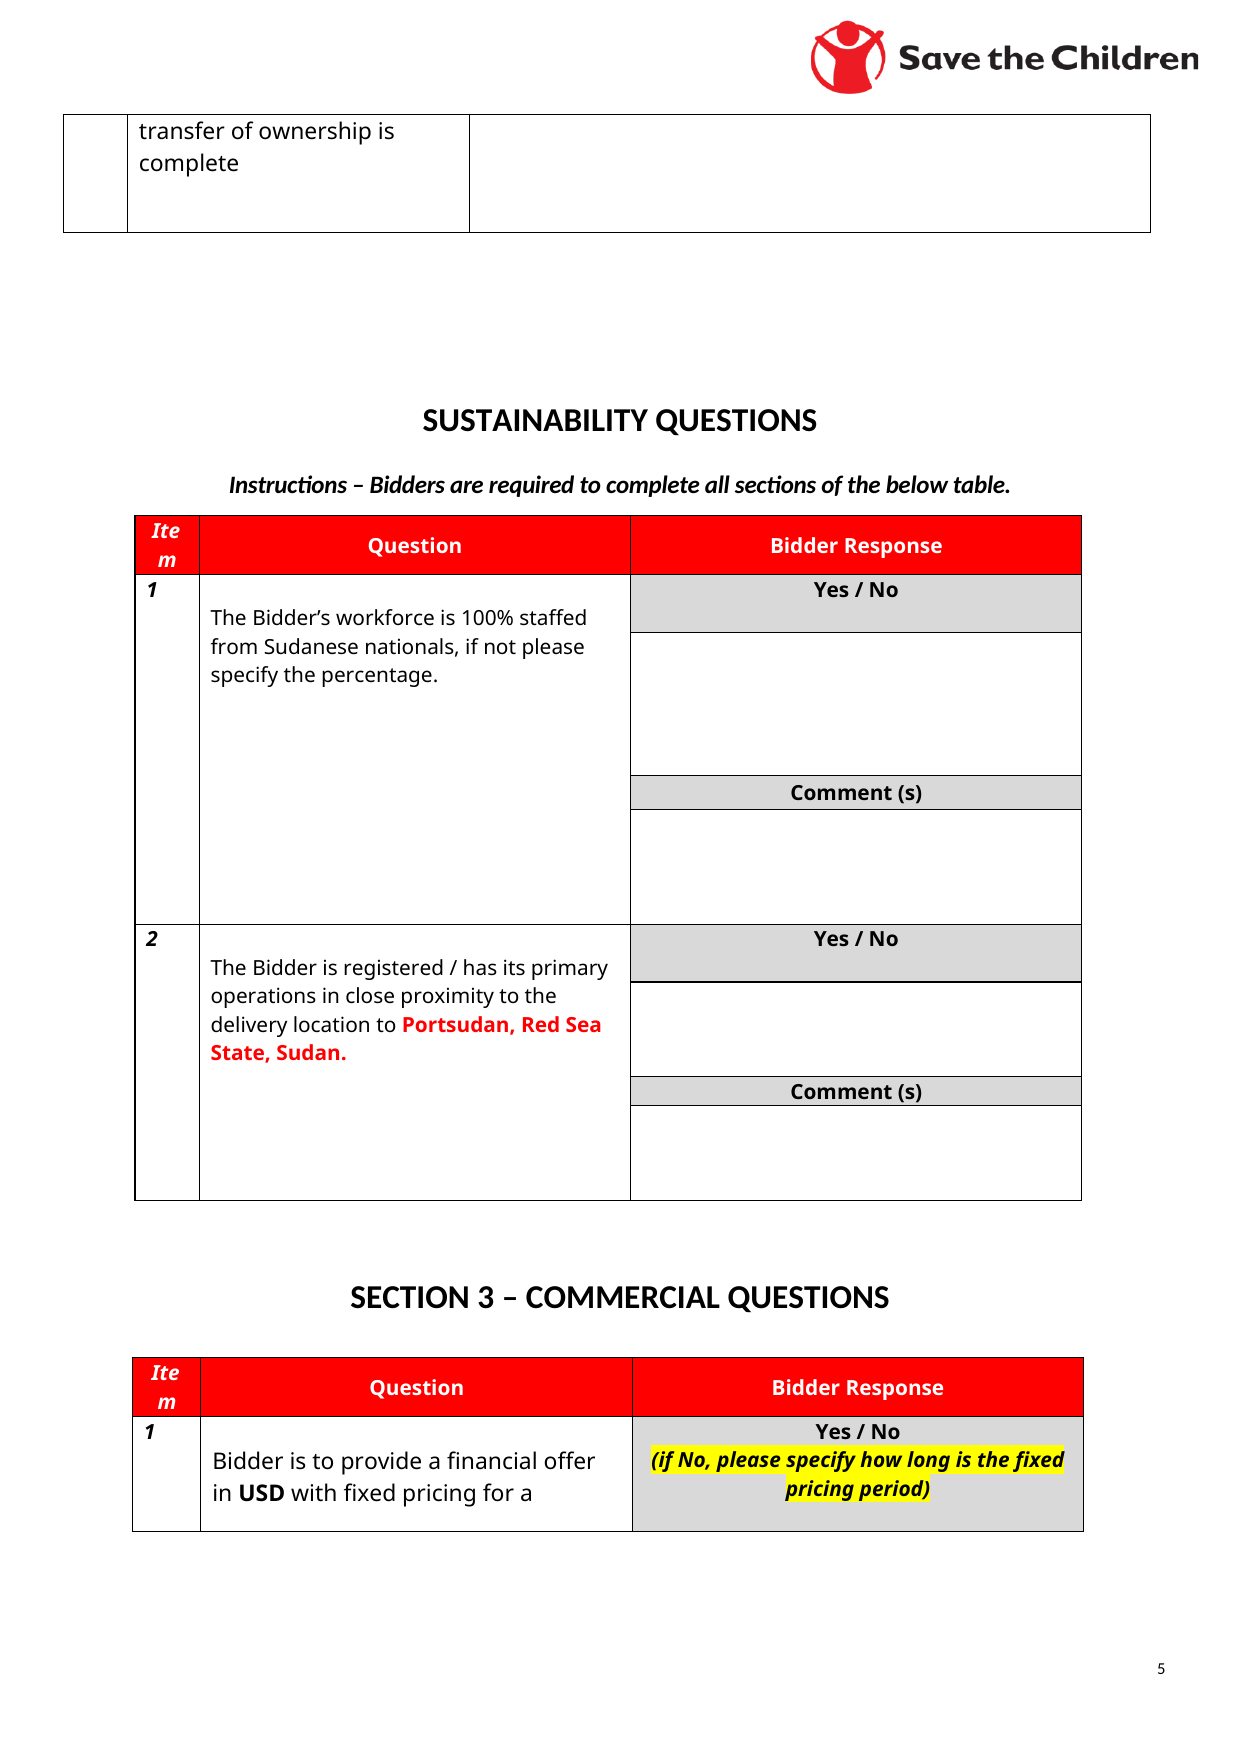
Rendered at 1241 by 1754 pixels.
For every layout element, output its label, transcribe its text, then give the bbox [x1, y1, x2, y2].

table_header Item [136, 516, 199, 574]
table_cell Yes / No (if No, please specify how long is the fixed pricing period) [633, 1417, 1083, 1531]
table_cell 2 [136, 925, 199, 1199]
table_cell 4 [64, 115, 127, 232]
subtitle SECTION 3 – COMMERCIAL QUESTIONS [75, 1276, 1165, 1317]
table_header Question [200, 516, 630, 574]
table_header Bidder Response [633, 1358, 1083, 1416]
table_cell The Bidder is registered / has its primary operations in close proximity to the delivery location to Portsudan, Red Sea State, Sudan. [200, 925, 630, 1199]
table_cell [201, 1417, 632, 1531]
table_cell Comment (s) [631, 1077, 1081, 1105]
table_cell 1 [133, 1417, 200, 1531]
table_cell 1 [136, 575, 199, 923]
subtitle SUSTAINABILITY QUESTIONS [75, 399, 1165, 440]
picture [811, 20, 1199, 94]
table_cell The Bidder’s workforce is 100% staffed from Sudanese nationals, if not please specify the percentage. [200, 575, 630, 923]
table_cell [631, 633, 1081, 775]
table_cell Comment (s) [631, 776, 1081, 809]
text Instructions – Bidders are required to complete all sections of the below table. [75, 469, 1165, 499]
table_cell [631, 983, 1081, 1076]
table_cell [631, 810, 1081, 923]
table_header Item [133, 1358, 200, 1416]
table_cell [128, 115, 469, 232]
table_header Question [201, 1358, 632, 1416]
table_cell [470, 115, 1150, 232]
table_header Bidder Response [631, 516, 1081, 574]
table_cell [631, 1106, 1081, 1199]
table_cell Yes / No [631, 925, 1081, 981]
table_cell Yes / No [631, 575, 1081, 632]
